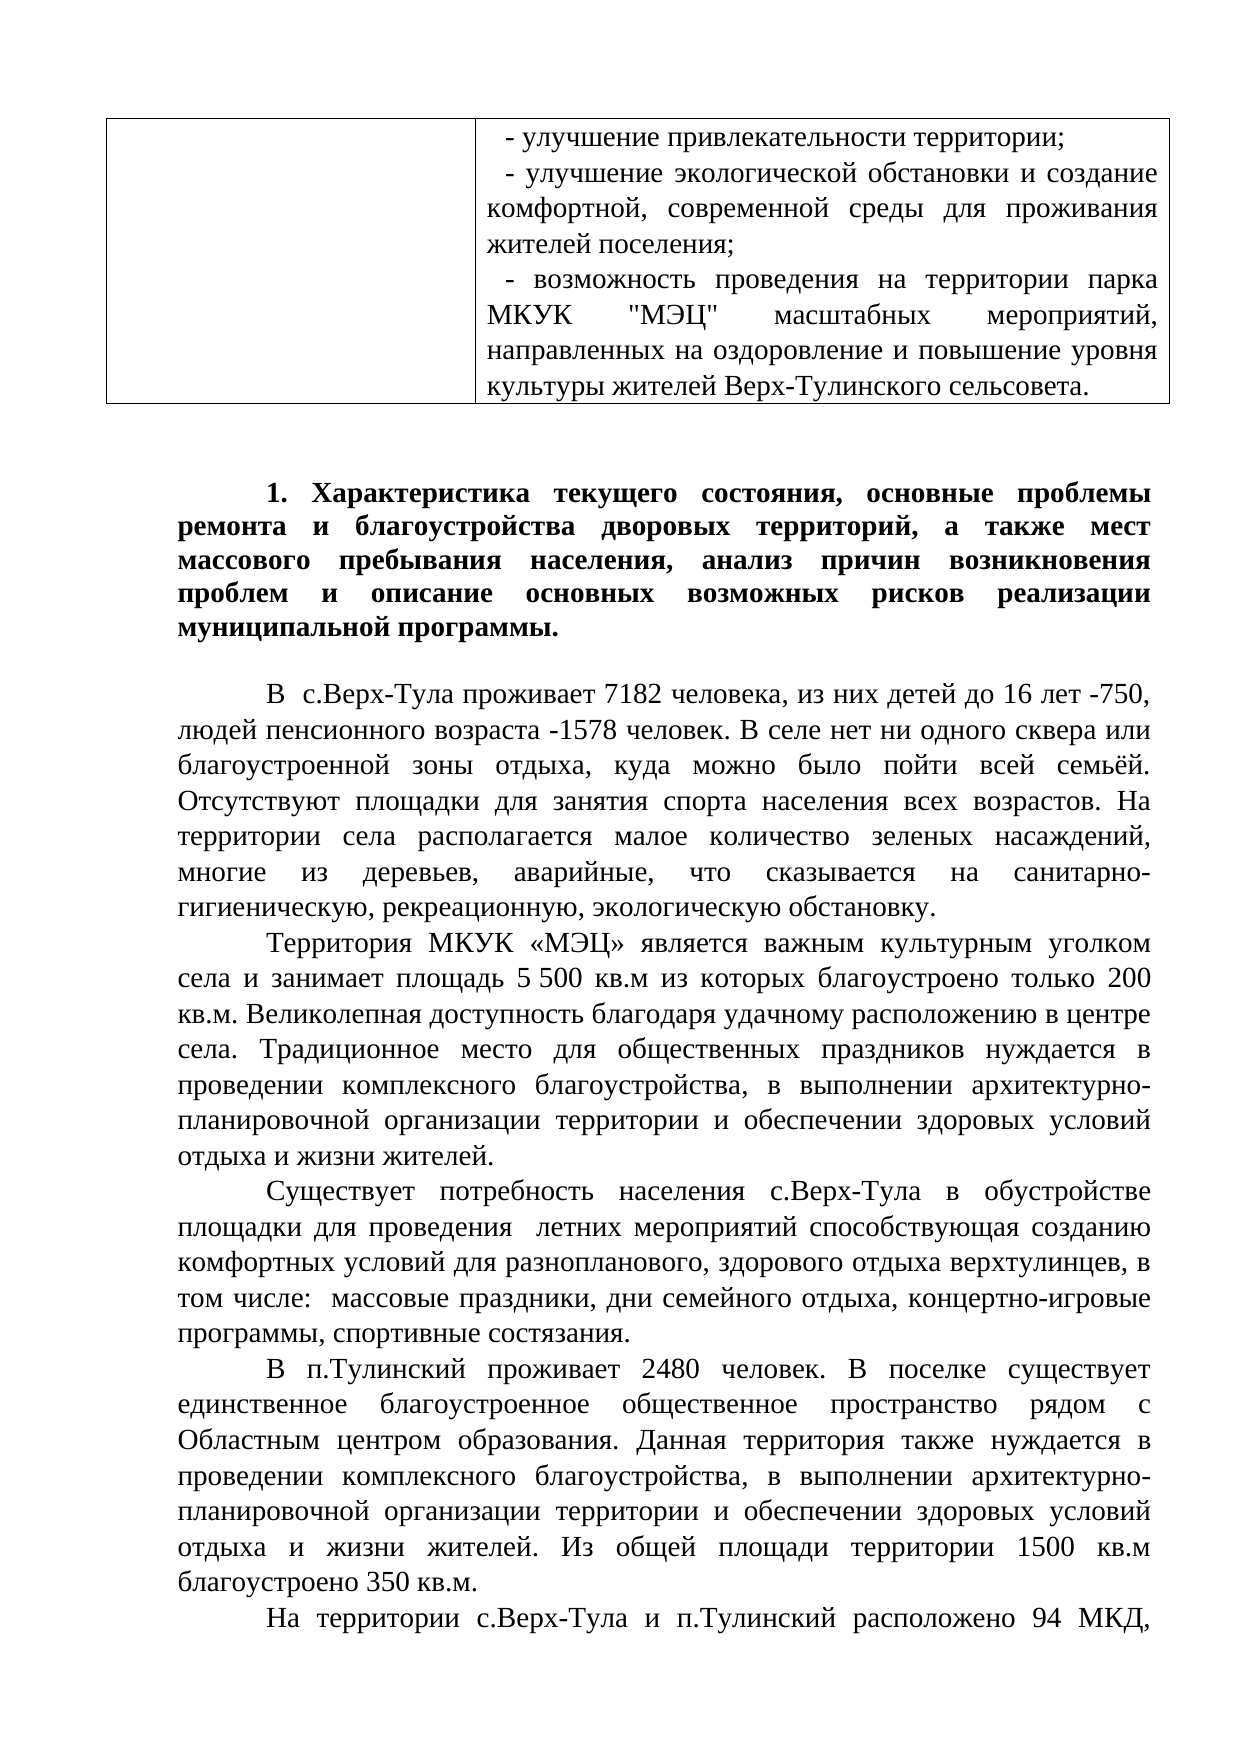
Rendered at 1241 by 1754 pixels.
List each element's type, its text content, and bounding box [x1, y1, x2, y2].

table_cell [107, 119, 475, 403]
text В с.Верх-Тула проживает 7182 человека, из них детей до 16 лет -750, людей пенсионного возраста -1578 человек. В селе нет ни одного сквера или благоустроенной зоны отдыха, куда можно было пойти всей семьёй. Отсутствуют площадки для занятия спорта населения всех возрастов. На территории села располагается малое количество зеленых насаждений, многие из деревьев, аварийные, что сказывается на санитарно-гигиеническую, рекреационную, экологическую обстановку. [177, 676, 1152, 923]
text В п.Тулинский проживает 2480 человек. В поселке существует единственное благоустроенное общественное пространство рядом с Областным центром образования. Данная территория также нуждается в проведении комплексного благоустройства, в выполнении архитектурно-планировочной организации территории и обеспечении здоровых условий отдыха и жизни жителей. Из общей площади территории 1500 кв.м благоустроено 350 кв.м. [177, 1351, 1152, 1598]
text Существует потребность населения с.Верх-Тула в обустройстве площадки для проведения летних мероприятий способствующая созданию комфортных условий для разнопланового, здорового отдыха верхтулинцев, в том числе: массовые праздники, дни семейного отдыха, концертно-игровые программы, спортивные состязания. [177, 1173, 1152, 1349]
text 1. Характеристика текущего состояния, основные проблемы ремонта и благоустройства дворовых территорий, а также мест массового пребывания населения, анализ причин возникновения проблем и описание основных возможных рисков реализации муниципальной программы. [177, 475, 1152, 643]
text Территория МКУК «МЭЦ» является важным культурным уголком села и занимает площадь 5 500 кв.м из которых благоустроено только 200 кв.м. Великолепная доступность благодаря удачному расположению в центре села. Традиционное место для общественных праздников нуждается в проведении комплексного благоустройства, в выполнении архитектурно-планировочной организации территории и обеспечении здоровых условий отдыха и жизни жителей. [177, 925, 1152, 1172]
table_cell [476, 119, 1169, 403]
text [177, 1600, 1152, 1633]
